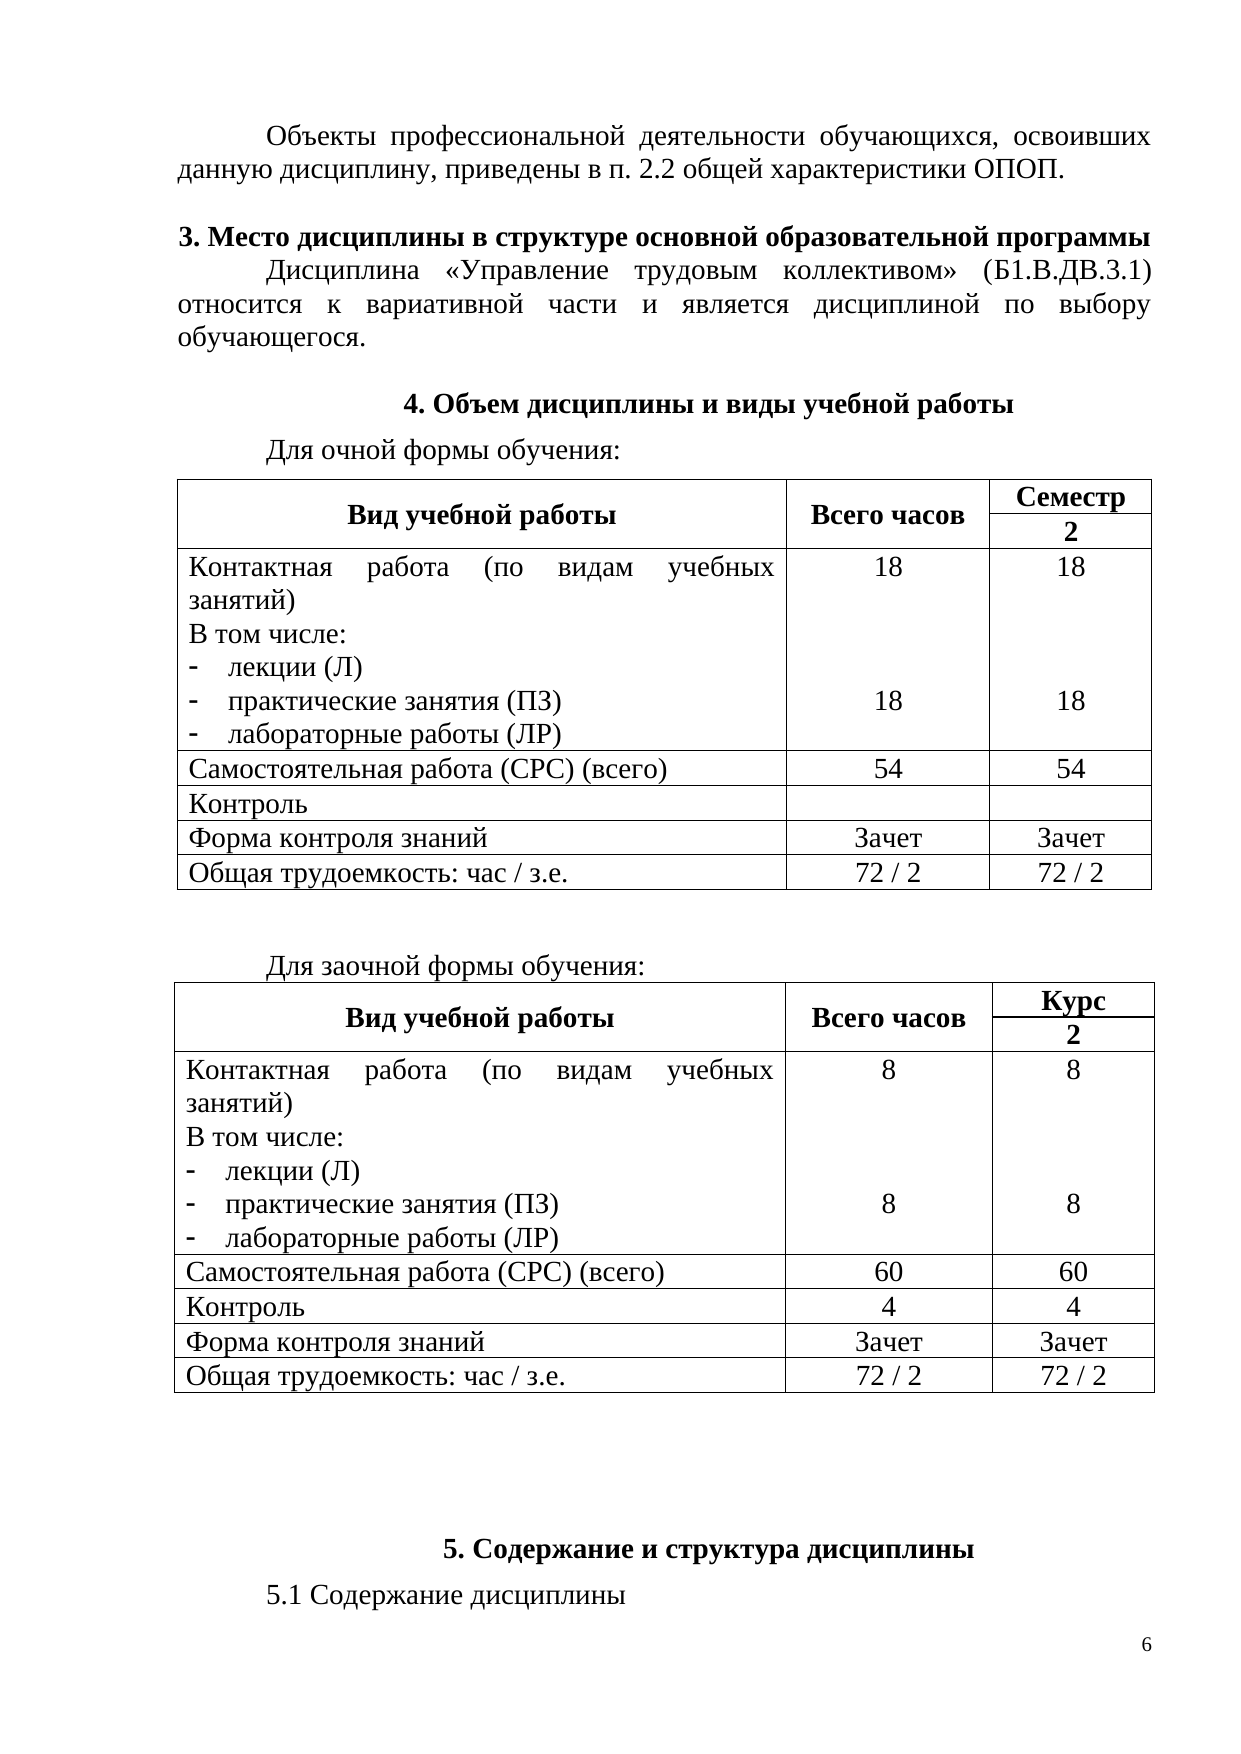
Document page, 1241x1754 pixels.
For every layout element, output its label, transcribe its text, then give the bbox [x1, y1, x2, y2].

text Для очной формы обучения: [177, 432, 1152, 466]
table_cell 60 [993, 1255, 1154, 1288]
table_cell Зачет [993, 1324, 1154, 1357]
text 5.1 Содержание дисциплины [177, 1577, 1152, 1611]
table_header Вид учебной работы [178, 480, 786, 548]
table_cell 4 [993, 1289, 1154, 1323]
text Для заочной формы обучения: [177, 948, 1152, 982]
table_cell Самостоятельная работа (СРС) (всего) [178, 751, 786, 785]
table_cell 2 [990, 514, 1151, 548]
table_cell 8 8 [786, 1052, 992, 1253]
table_cell Контактная работа (по видам учебных занятий) В том числе: лекции (Л) практические занятия (ПЗ) лабораторные работы (ЛР) [178, 549, 786, 750]
table_cell 72 / 2 [993, 1358, 1154, 1392]
table_header Всего часов [787, 480, 989, 548]
table_cell 2 [993, 1018, 1154, 1051]
table_cell 54 [787, 751, 989, 785]
table_cell [990, 786, 1151, 819]
text 4. Объем дисциплины и виды учебной работы [177, 386, 1152, 420]
table_cell Общая трудоемкость: час / з.е. [175, 1358, 785, 1392]
table_cell 72 / 2 [787, 855, 989, 889]
text Объекты профессиональной деятельности обучающихся, освоивших данную дисциплину, приведены в п. 2.2 общей характеристики ОПОП. [177, 118, 1152, 185]
text 3. Место дисциплины в структуре основной образовательной программы [177, 219, 1152, 252]
text 5. Содержание и структура дисциплины [177, 1531, 1152, 1564]
table_cell 54 [990, 751, 1151, 785]
table_cell 18 18 [990, 549, 1151, 750]
table_header Всего часов [786, 983, 992, 1051]
table_cell Форма контроля знаний [175, 1324, 785, 1357]
table_cell Зачет [786, 1324, 992, 1357]
table_cell Контроль [175, 1289, 785, 1323]
text Дисциплина «Управление трудовым коллективом» (Б1.В.ДВ.3.1) относится к вариативной части и является дисциплиной по выбору обучающегося. [177, 252, 1152, 353]
table_cell 72 / 2 [990, 855, 1151, 889]
table_cell Общая трудоемкость: час / з.е. [178, 855, 786, 889]
table_cell 72 / 2 [786, 1358, 992, 1392]
table_cell 18 18 [787, 549, 989, 750]
table_cell Самостоятельная работа (СРС) (всего) [175, 1255, 785, 1288]
table_cell Форма контроля знаний [178, 821, 786, 854]
table_cell 60 [786, 1255, 992, 1288]
table_cell 8 8 [993, 1052, 1154, 1253]
table_header Вид учебной работы [175, 983, 785, 1051]
table_cell Контроль [178, 786, 786, 819]
table_cell Зачет [787, 821, 989, 854]
table_cell Контактная работа (по видам учебных занятий) В том числе: лекции (Л) практические занятия (ПЗ) лабораторные работы (ЛР) [175, 1052, 785, 1253]
table_cell Зачет [990, 821, 1151, 854]
table_cell [787, 786, 989, 819]
table_header Курс [993, 983, 1154, 1016]
table_header Семестр [990, 480, 1151, 513]
table_cell 4 [786, 1289, 992, 1323]
